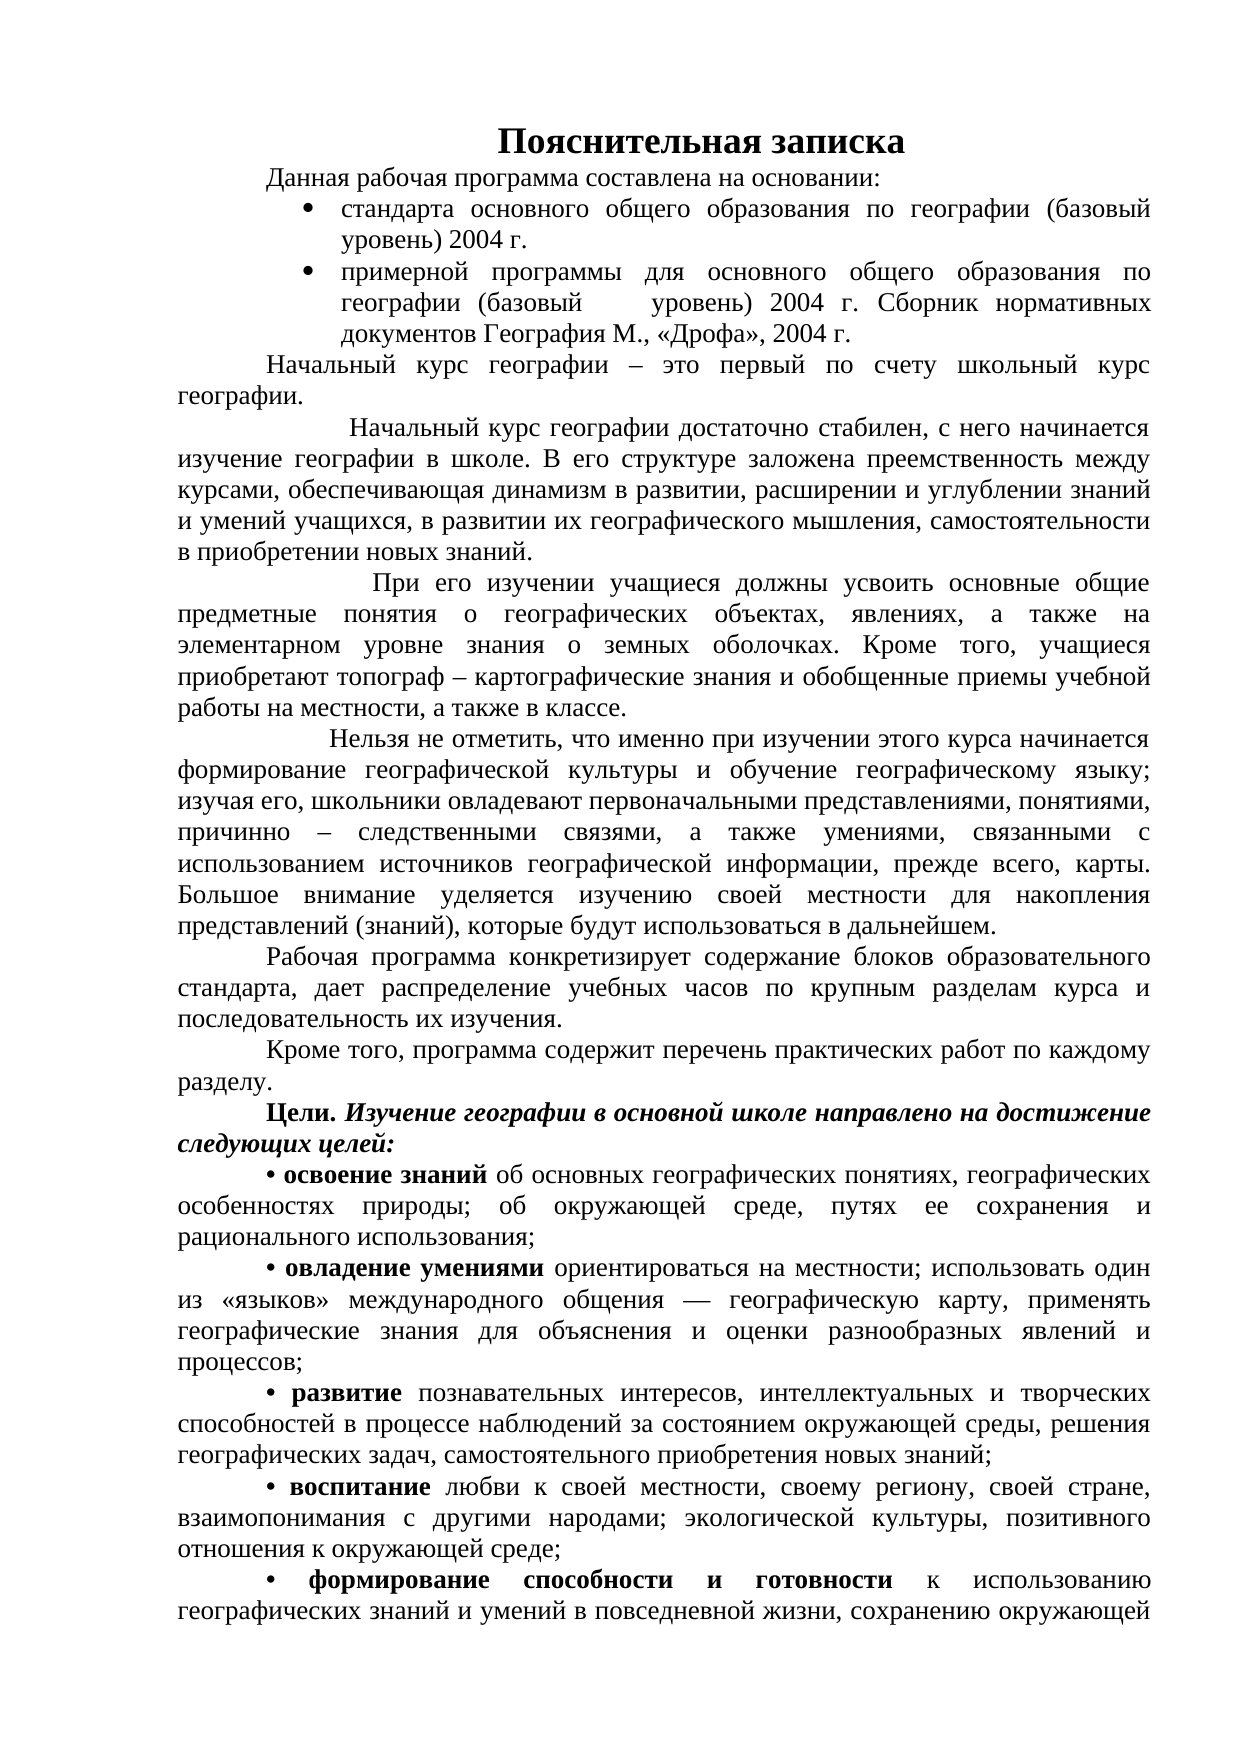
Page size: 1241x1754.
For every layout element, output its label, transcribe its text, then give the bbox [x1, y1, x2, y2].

text • овладение умениями ориентироваться на местности; использовать один из «языков» международного общения — географическую карту, применять географические знания для объяснения и оценки разнообразных явлений и процессов; [177, 1252, 1152, 1376]
text Цели. Изучение географии в основной школе направлено на достижение следующих целей: [177, 1096, 1152, 1158]
text • освоение знаний об основных географических понятиях, географических особенностях природы; об окружающей среде, путях ее сохранения и рационального использования; [177, 1158, 1152, 1252]
list примерной программы для основного общего образования по географии (базовый уровень) 2004 г. Сборник нормативных документов География М., «Дрофа», 2004 г. [303, 255, 1152, 348]
text При его изучении учащиеся должны усвоить основные общие предметные понятия о географических объектах, явлениях, а также на элементарном уровне знания о земных оболочках. Кроме того, учащиеся приобретают топограф – картографические знания и обобщенные приемы учебной работы на местности, а также в классе. [177, 566, 1152, 722]
text Нельзя не отметить, что именно при изучении этого курса начинается формирование географической культуры и обучение географическому языку; изучая его, школьники овладевают первоначальными представлениями, понятиями, причинно – следственными связями, а также умениями, связанными с использованием источников географической информации, прежде всего, карты. Большое внимание уделяется изучению своей местности для накопления представлений (знаний), которые будут использоваться в дальнейшем. [177, 722, 1152, 940]
text • развитие познавательных интересов, интеллектуальных и творческих способностей в процессе наблюдений за состоянием окружающей среды, решения географических задач, самостоятельного приобретения новых знаний; [177, 1376, 1152, 1469]
list стандарта основного общего образования по географии (базовый уровень) . [303, 192, 1152, 255]
text Кроме того, программа содержит перечень практических работ по каждому разделу. [177, 1033, 1152, 1096]
text Пояснительная записка [281, 118, 1122, 161]
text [177, 1563, 1152, 1625]
text • воспитание любви к своей местности, своему региону, своей стране, взаимопонимания с другими народами; экологической культуры, позитивного отношения к окружающей среде; [177, 1469, 1152, 1563]
text Начальный курс географии – это первый по счету школьный курс географии. [177, 348, 1152, 411]
text Данная рабочая программа составлена на основании: [177, 161, 1152, 192]
text Рабочая программа конкретизирует содержание блоков образовательного стандарта, дает распределение учебных часов по крупным разделам курса и последовательность их изучения. [177, 940, 1152, 1033]
text Начальный курс географии достаточно стабилен, с него начинается изучение географии в школе. В его структуре заложена преемственность между курсами, обеспечивающая динамизм в развитии, расширении и углублении знаний и умений учащихся, в развитии их географического мышления, самостоятельности в приобретении новых знаний. [177, 411, 1152, 566]
